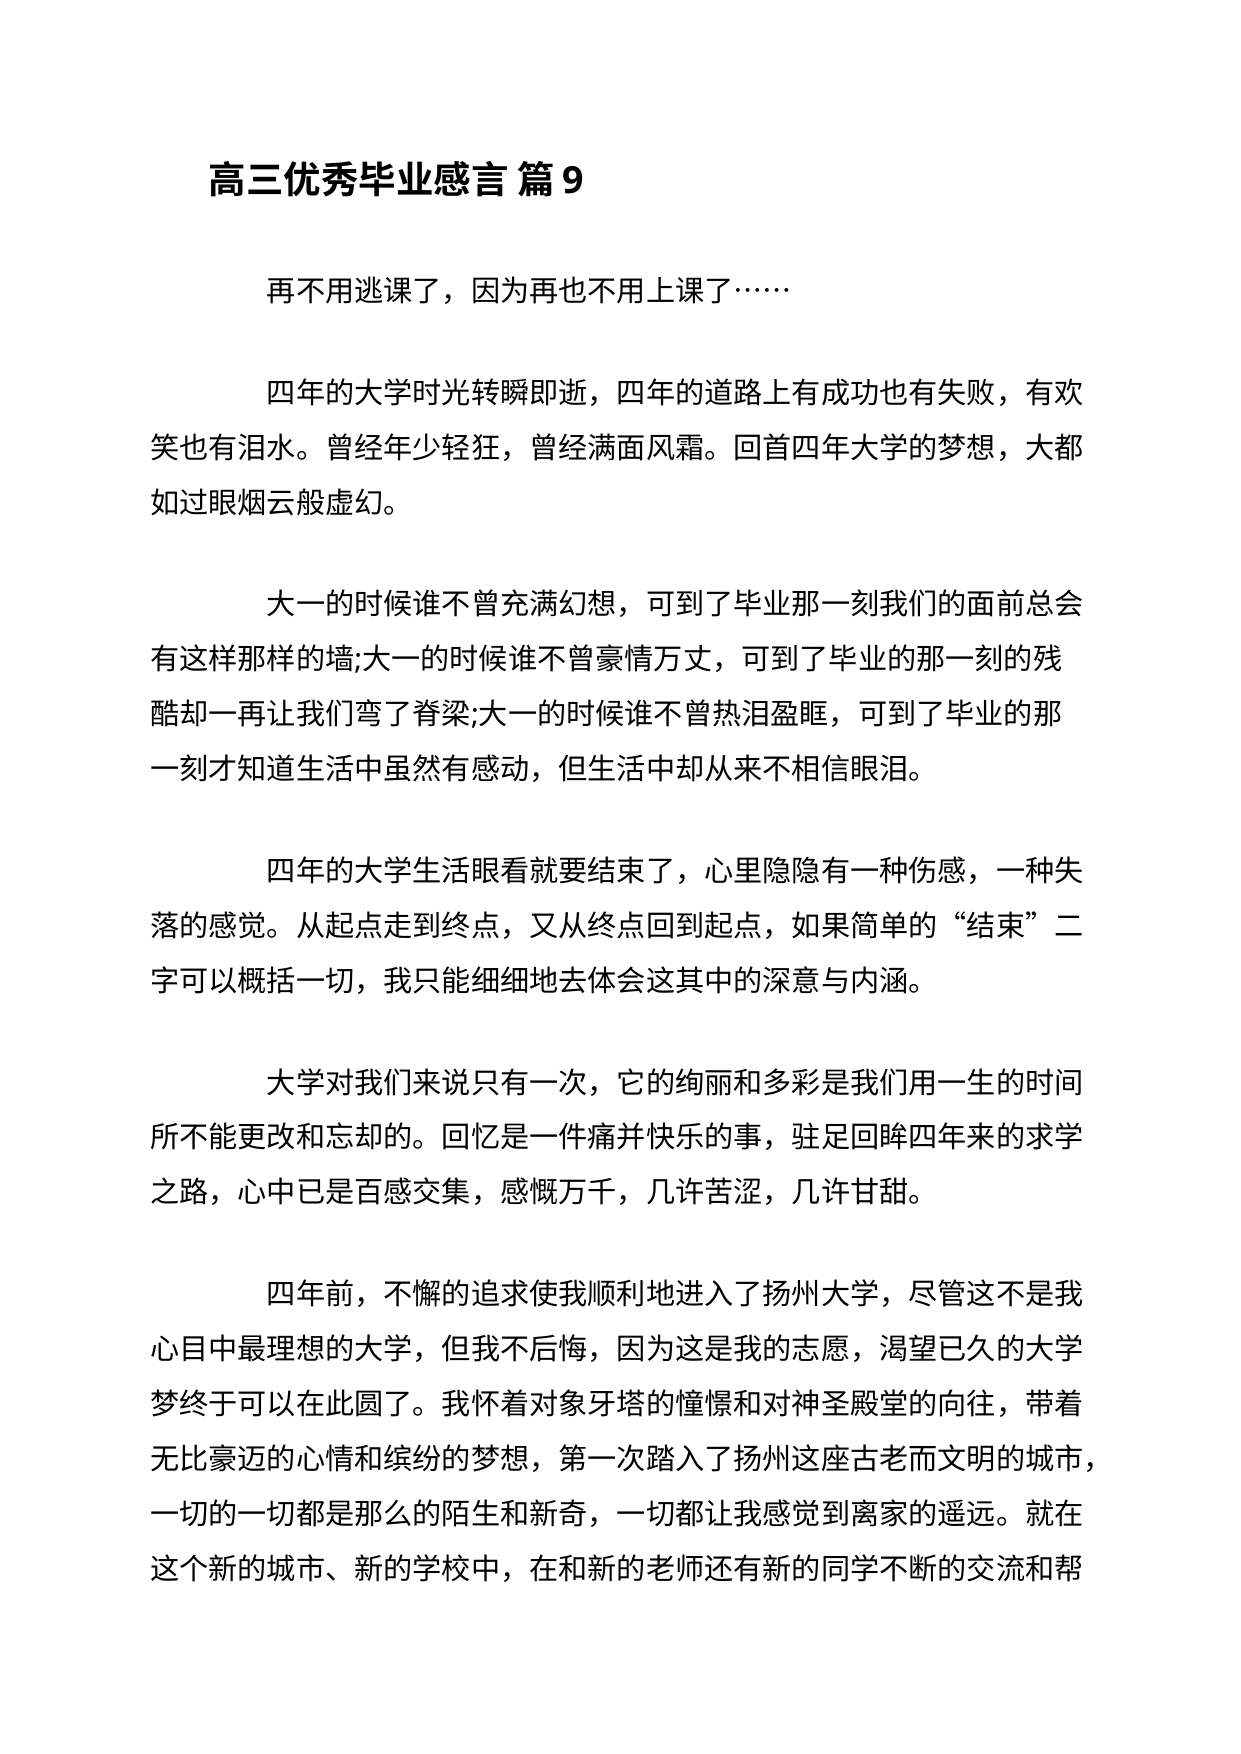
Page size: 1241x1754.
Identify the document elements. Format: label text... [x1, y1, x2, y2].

text 四年的大学时光转瞬即逝，四年的道路上有成功也有失败，有欢笑也有泪水。曾经年少轻狂，曾经满面风霜。回首四年大学的梦想，大都如过眼烟云般虚幻。 [150, 369, 1090, 521]
text 四年的大学生活眼看就要结束了，心里隐隐有一种伤感，一种失落的感觉。从起点走到终点，又从终点回到起点，如果简单的“结束”二字可以概括一切，我只能细细地去体会这其中的深意与内涵。 [150, 848, 1090, 1000]
text 高三优秀毕业感言 篇9 [150, 150, 1090, 204]
text 大一的时候谁不曾充满幻想，可到了毕业那一刻我们的面前总会有这样那样的墙;大一的时候谁不曾豪情万丈，可到了毕业的那一刻的残酷却一再让我们弯了脊梁;大一的时候谁不曾热泪盈眶，可到了毕业的那一刻才知道生活中虽然有感动，但生活中却从来不相信眼泪。 [150, 581, 1090, 788]
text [150, 1271, 1090, 1587]
text 再不用逃课了，因为再也不用上课了…… [150, 268, 1090, 310]
text 大学对我们来说只有一次，它的绚丽和多彩是我们用一生的时间所不能更改和忘却的。回忆是一件痛并快乐的事，驻足回眸四年来的求学之路，心中已是百感交集，感慨万千，几许苦涩，几许甘甜。 [150, 1059, 1090, 1211]
